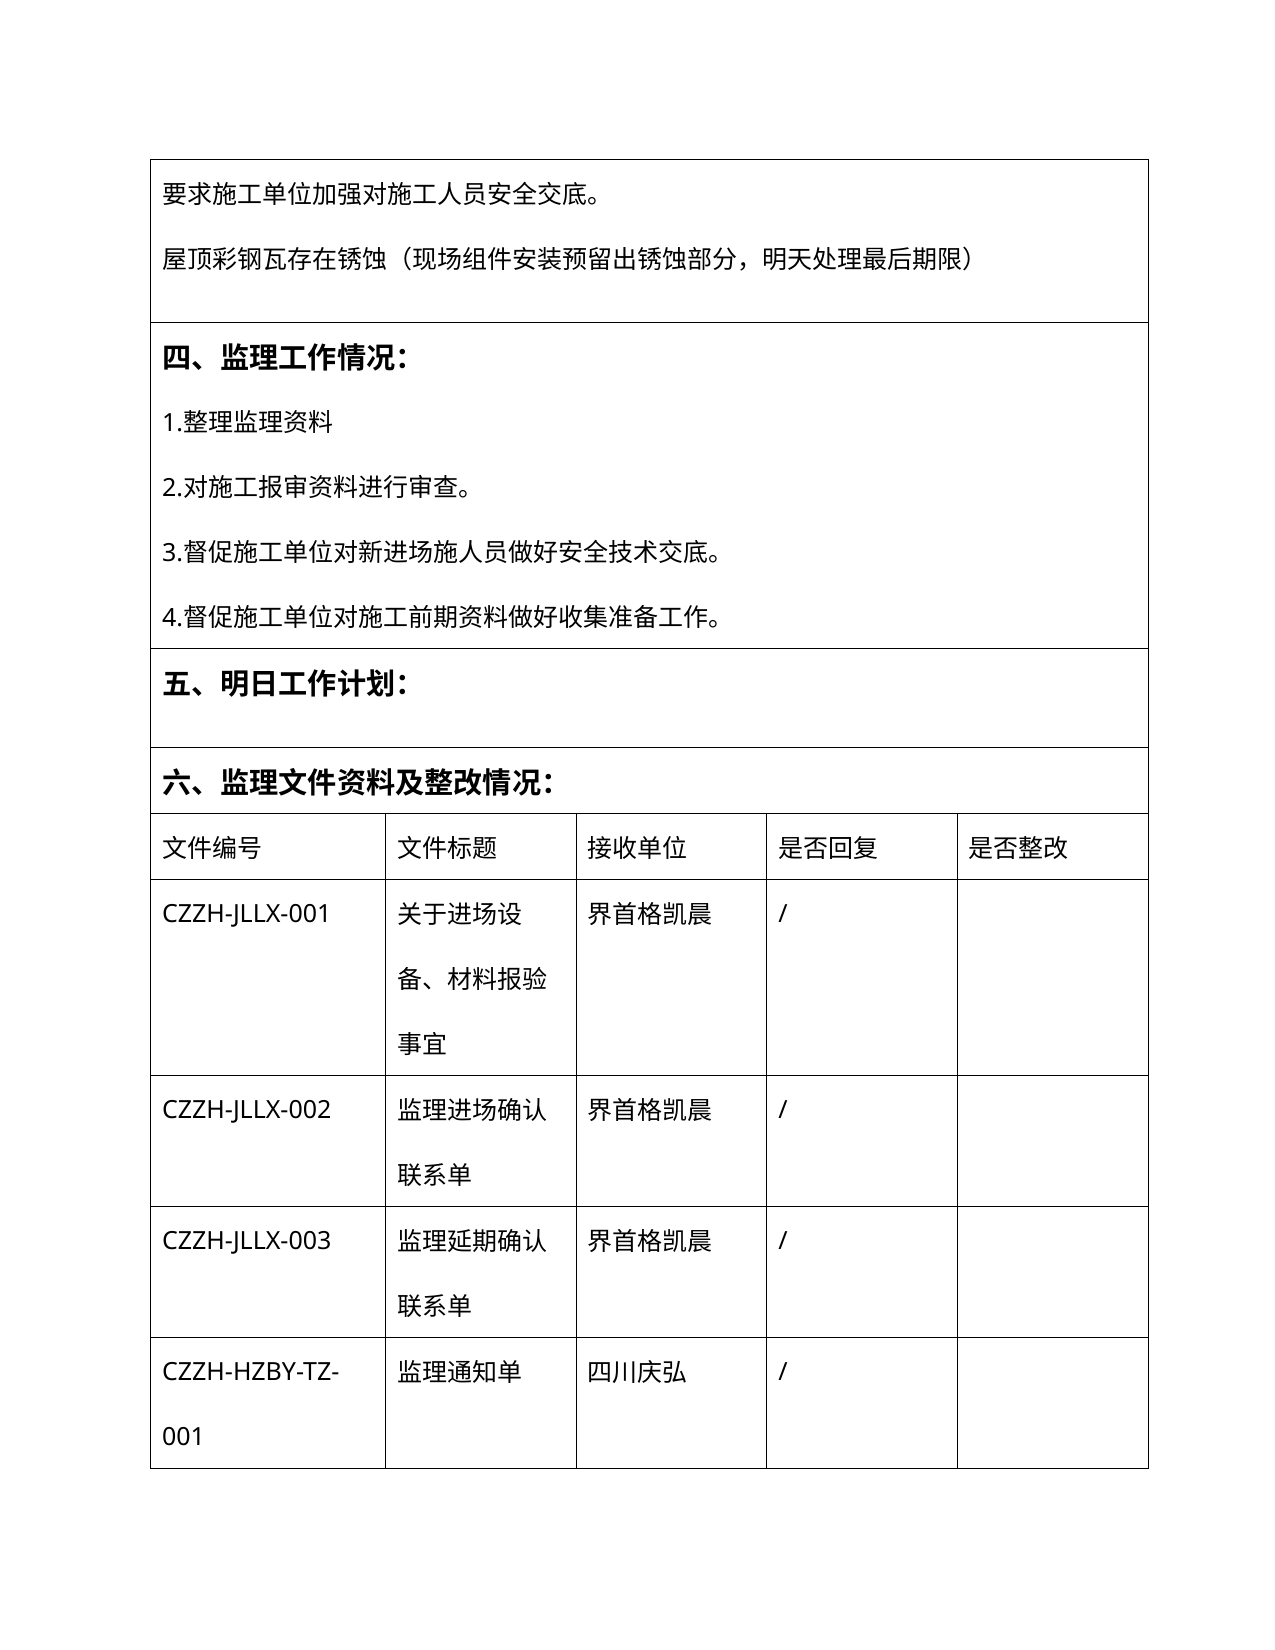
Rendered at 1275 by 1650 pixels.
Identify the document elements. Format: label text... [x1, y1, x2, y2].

table_cell 界首格凯晨 [577, 1207, 766, 1337]
table_cell [958, 1338, 1148, 1468]
table_cell CZZH-JLLX-002 [151, 1076, 385, 1206]
table_cell CZZH-HZBY-TZ-001 [151, 1338, 385, 1468]
table_cell 六、监理文件资料及整改情况： [151, 748, 1148, 813]
table_cell 监理延期确认联系单 [386, 1207, 576, 1337]
table_cell 文件标题 [386, 814, 576, 879]
table_cell 监理通知单 [386, 1338, 576, 1468]
table_cell CZZH-JLLX-003 [151, 1207, 385, 1337]
table_cell CZZH-JLLX-001 [151, 880, 385, 1075]
table_cell [958, 1076, 1148, 1206]
table_cell 关于进场设备、材料报验事宜 [386, 880, 576, 1075]
table_cell [958, 1207, 1148, 1337]
table_cell / [767, 880, 957, 1075]
table_cell [958, 880, 1148, 1075]
table_cell 是否回复 [767, 814, 957, 879]
table_cell 监理工作情况： 1.整理监理资料 2.对施工报审资料进行审查。 3.督促施工单位对新进场施人员做好安全技术交底。 4.督促施工单位对施工前期资料做好收集准备工作。 [151, 323, 1148, 648]
table_cell 接收单位 [577, 814, 766, 879]
table_cell 界首格凯晨 [577, 1076, 766, 1206]
table_cell 界首格凯晨 [577, 880, 766, 1075]
table_cell / [767, 1338, 957, 1468]
table_cell 四川庆弘 [577, 1338, 766, 1468]
table_cell 文件编号 [151, 814, 385, 879]
table_cell 明日工作计划： [151, 649, 1148, 747]
table_cell / [767, 1207, 957, 1337]
table_cell 是否整改 [958, 814, 1148, 879]
table_cell / [767, 1076, 957, 1206]
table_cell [151, 160, 1148, 322]
table_cell 监理进场确认联系单 [386, 1076, 576, 1206]
